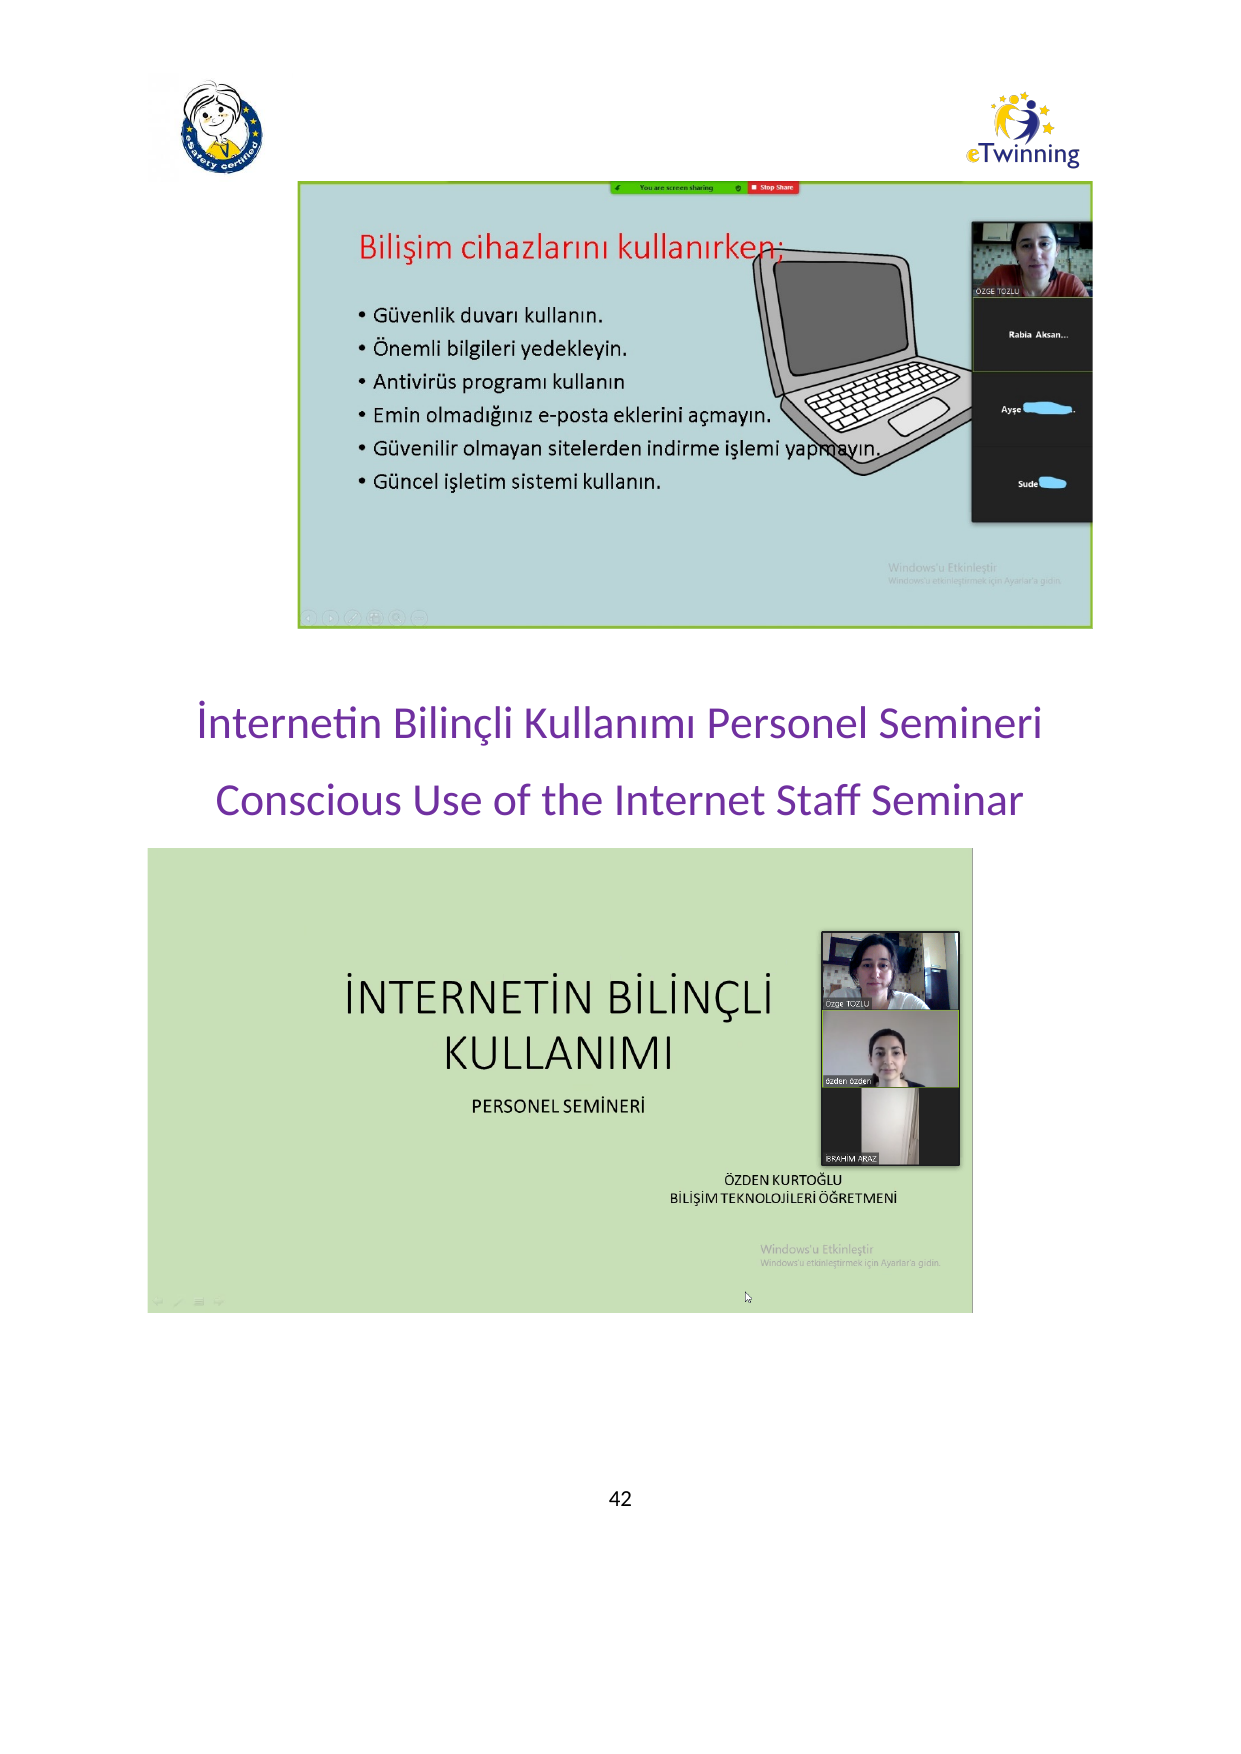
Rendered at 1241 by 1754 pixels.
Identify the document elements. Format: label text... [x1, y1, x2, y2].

text İnternetin Bilinçli Kullanımı Personel Semineri [148, 694, 1093, 750]
picture [147, 848, 973, 1313]
text Conscious Use of the Internet Staff Seminar [148, 771, 1093, 827]
picture [297, 78, 1093, 629]
picture [147, 73, 293, 182]
